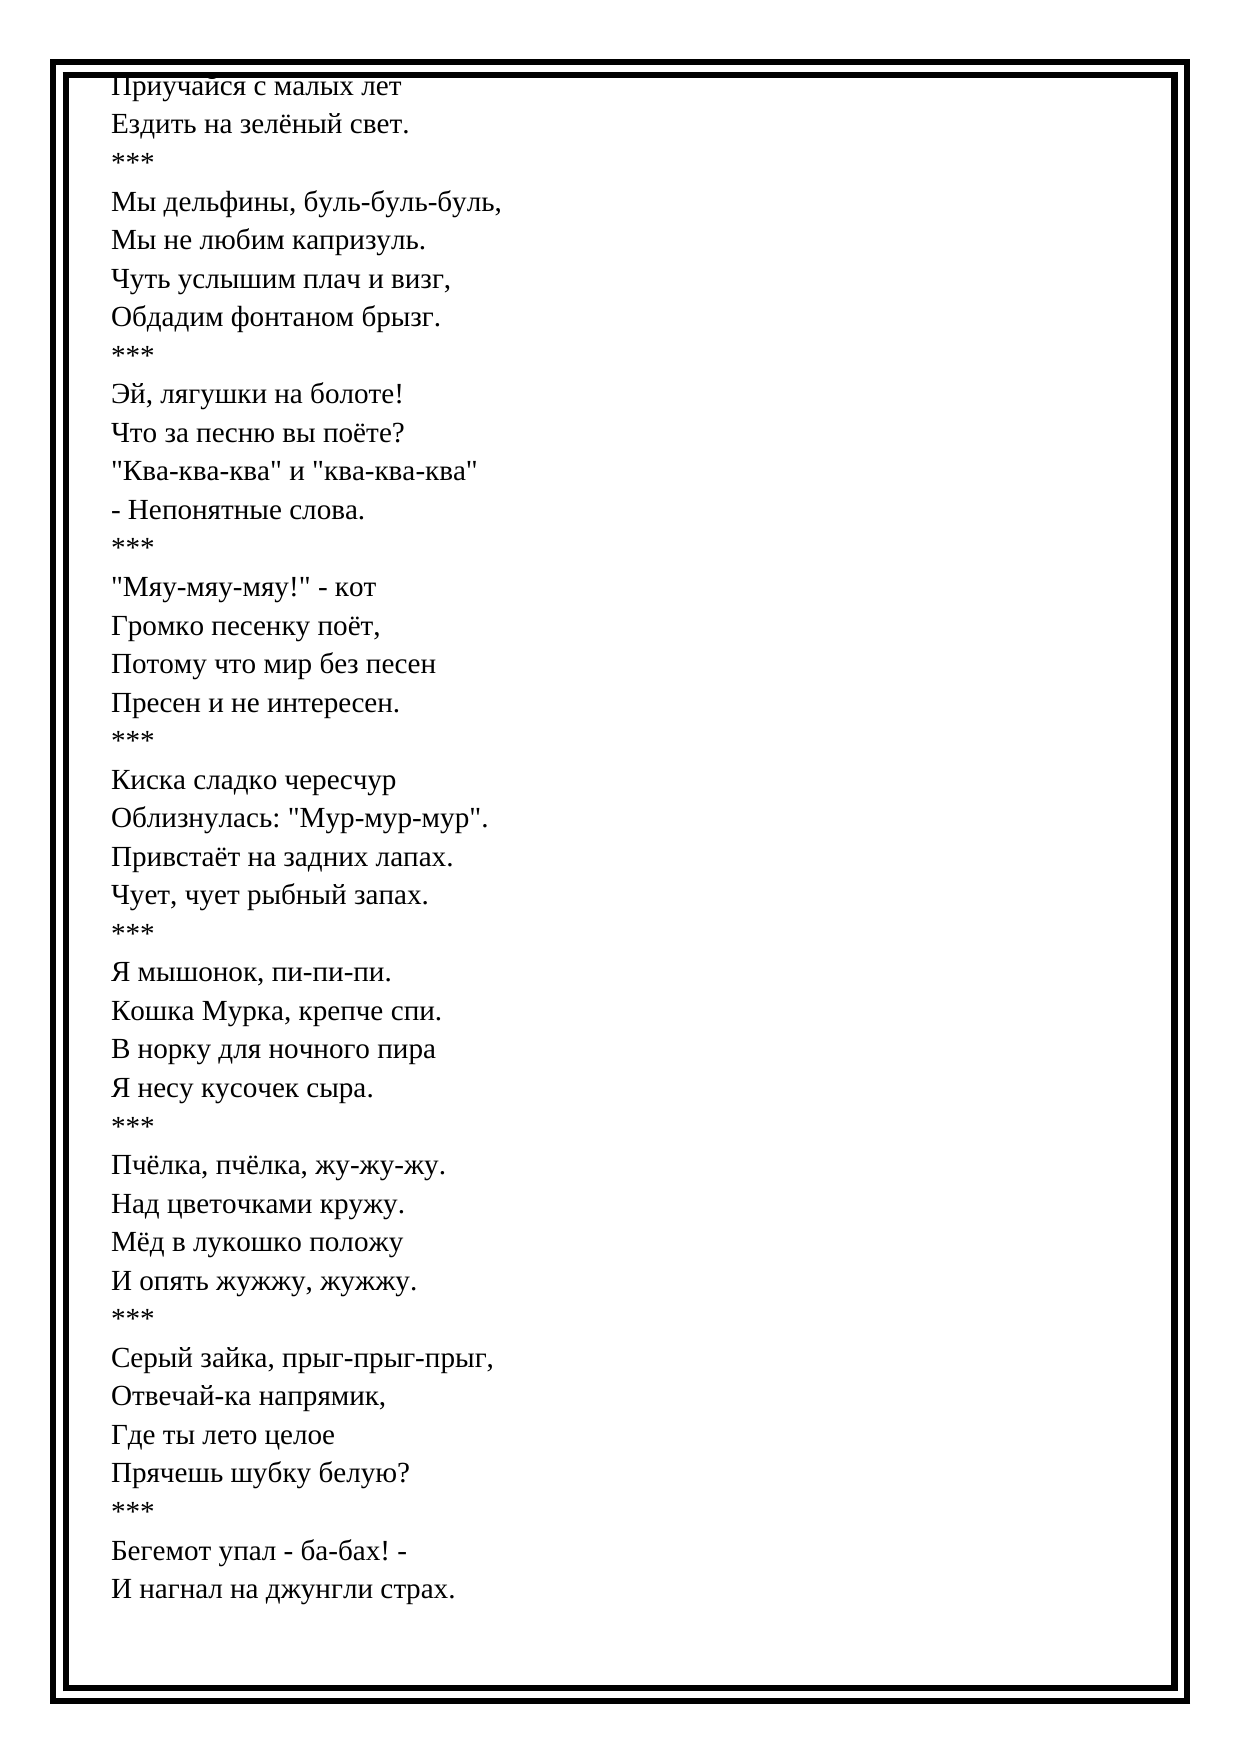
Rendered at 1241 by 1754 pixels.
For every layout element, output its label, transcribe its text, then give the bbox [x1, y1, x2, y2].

text Эй, лягушки на болоте! [103, 376, 1152, 410]
text "Мяу-мяу-мяу!" - кот [103, 569, 1152, 603]
text Облизнулась: "Мур-мур-мур". [103, 800, 1152, 834]
text *** [103, 1494, 1152, 1528]
text Мёд в лукошко положу [103, 1224, 1152, 1258]
text Я мышонок, пи-пи-пи. [103, 954, 1152, 988]
text Громко песенку поёт, [103, 608, 1152, 641]
text *** [103, 916, 1152, 949]
text *** [103, 338, 1152, 371]
text Пчёлка, пчёлка, жу-жу-жу. [103, 1147, 1152, 1181]
text Над цветочками кружу. [103, 1186, 1152, 1219]
text В норку для ночного пира [103, 1032, 1152, 1065]
text Привстаёт на задних лапах. [103, 839, 1152, 872]
text И нагнал на джунгли страх. [103, 1571, 1152, 1605]
text Кошка Мурка, крепче спи. [103, 993, 1152, 1027]
text Где ты лето целое [103, 1417, 1152, 1451]
text Обдадим фонтаном брызг. [103, 299, 1152, 333]
text Прячешь шубку белую? [103, 1456, 1152, 1489]
text Чуть услышим плач и визг, [103, 261, 1152, 294]
text *** [103, 1301, 1152, 1335]
text Ездить на зелёный свет. [103, 107, 1152, 140]
text "Ква-ква-ква" и "ква-ква-ква" [103, 453, 1152, 487]
text Приучайся с малых лет [103, 78, 1152, 102]
text Серый зайка, прыг-прыг-прыг, [103, 1340, 1152, 1373]
text *** [103, 1109, 1152, 1142]
text *** [103, 145, 1152, 179]
text *** [103, 723, 1152, 757]
text Мы дельфины, буль-буль-буль, [103, 184, 1152, 217]
text Чует, чует рыбный запах. [103, 877, 1152, 911]
text Что за песню вы поёте? [103, 415, 1152, 448]
text Я несу кусочек сыра. [103, 1070, 1152, 1104]
text Киска сладко чересчур [103, 762, 1152, 795]
text Отвечай-ка напрямик, [103, 1378, 1152, 1412]
text И опять жужжу, жужжу. [103, 1263, 1152, 1296]
text Бегемот упал - ба-бах! - [103, 1533, 1152, 1566]
text - Непонятные слова. [103, 492, 1152, 526]
text *** [103, 531, 1152, 564]
text Пресен и не интересен. [103, 685, 1152, 718]
text Мы не любим капризуль. [103, 222, 1152, 256]
text Потому что мир без песен [103, 646, 1152, 680]
